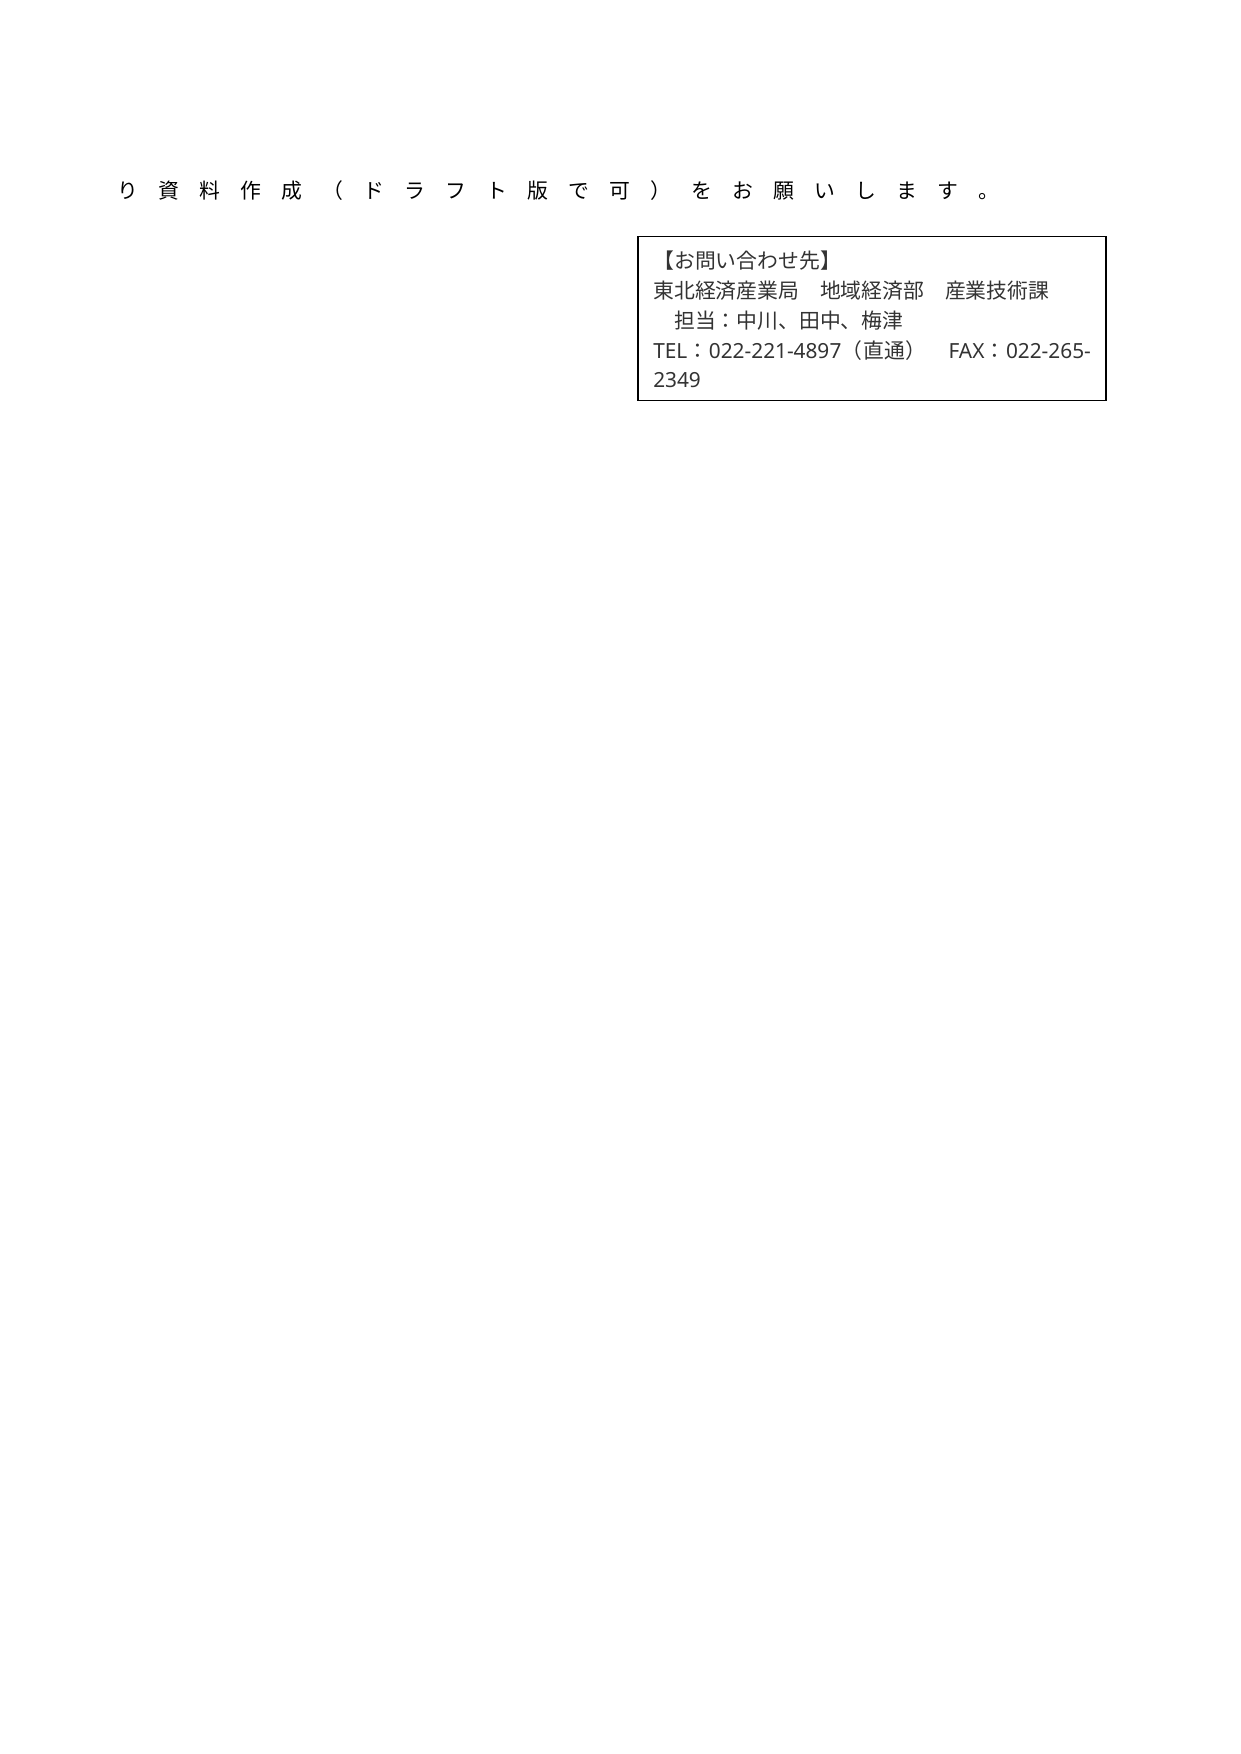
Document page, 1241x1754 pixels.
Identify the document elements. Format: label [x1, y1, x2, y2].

text [117, 159, 1123, 219]
